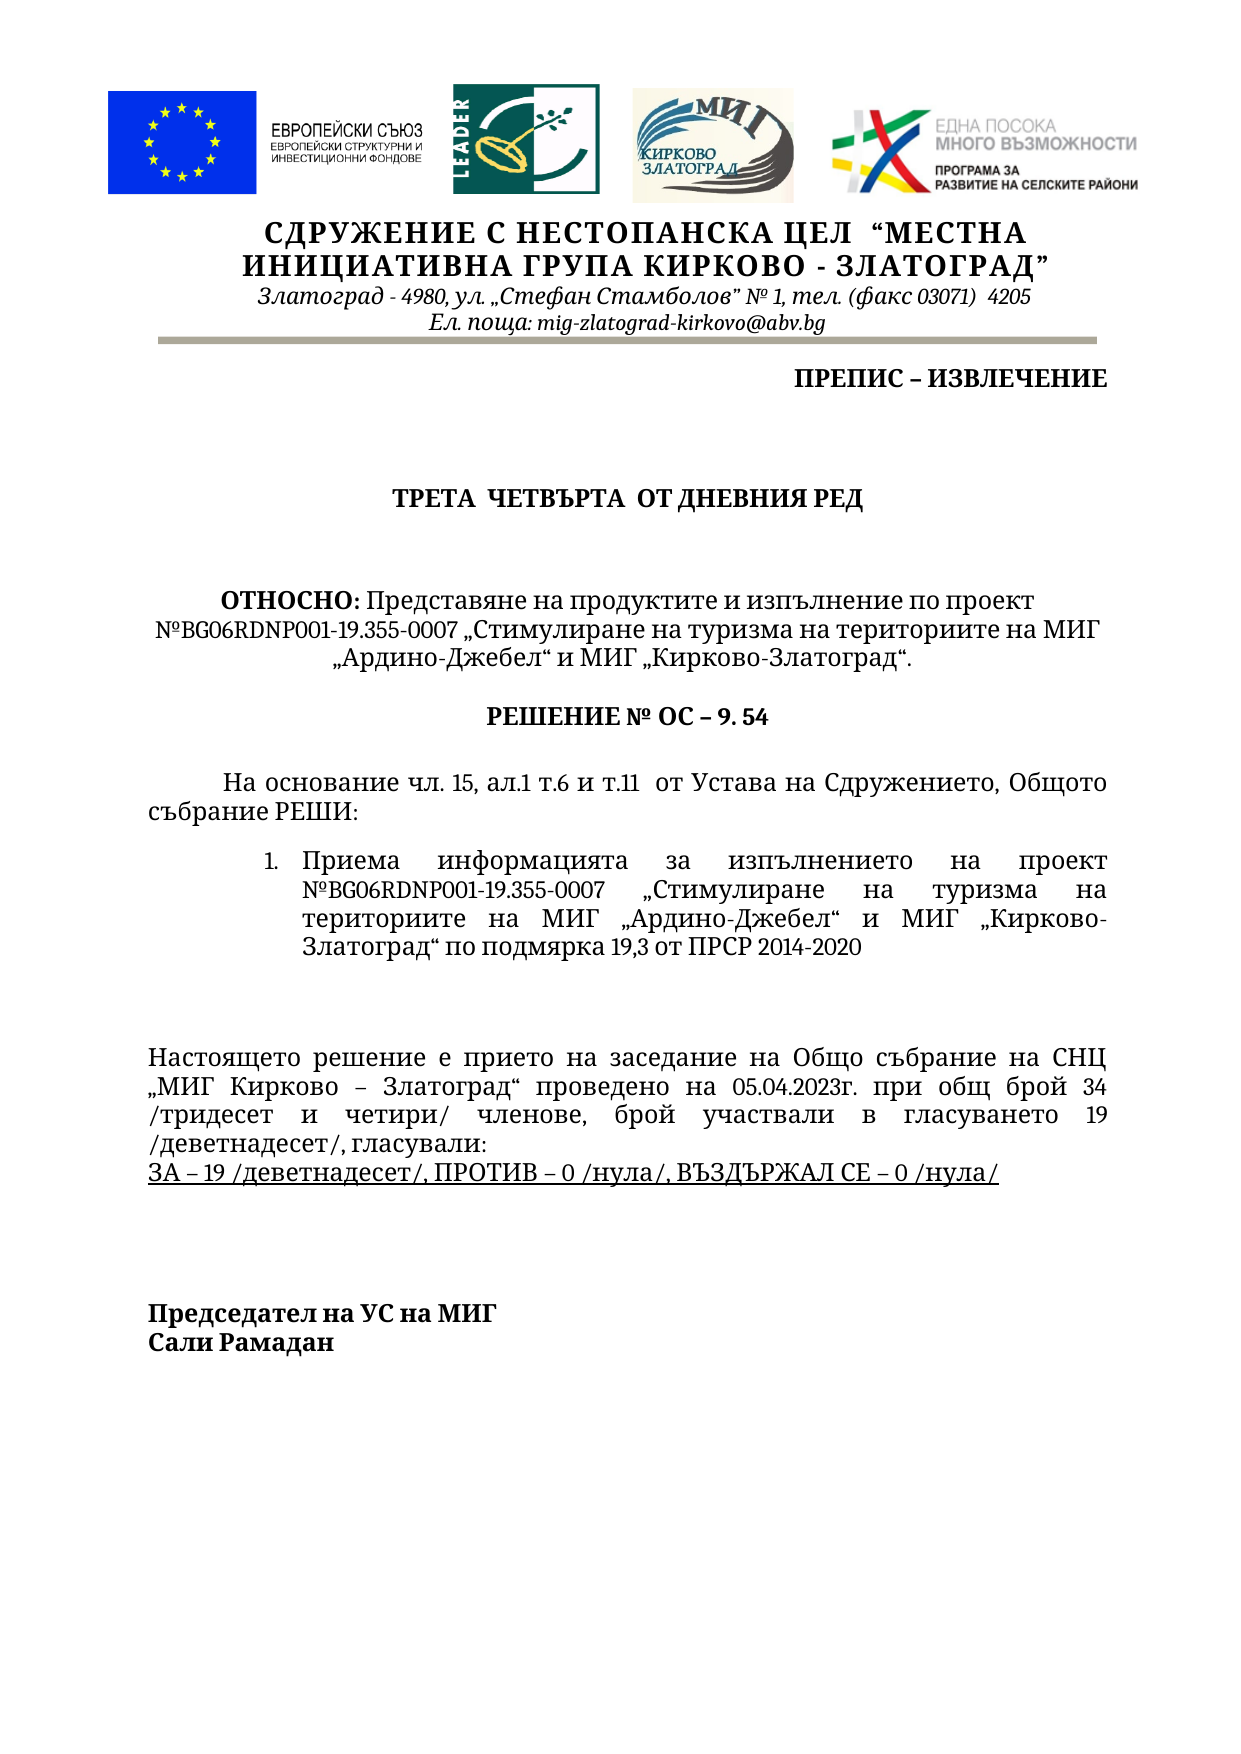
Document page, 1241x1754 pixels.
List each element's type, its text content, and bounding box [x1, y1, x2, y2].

picture [811, 78, 1162, 208]
text Сали Рамадан [148, 1329, 1107, 1358]
text Председател на УС на МИГ [148, 1300, 1107, 1329]
text Настоящето решение е прието на заседание на Общо събрание на СНЦ „МИГ Кирково – Златоград“ проведено на 05.04.2023г. при общ брой 34 /тридесет и четири/ членове, брой участвали в гласуването 19 /деветнадесет/, гласували: [148, 1044, 1107, 1159]
picture [631, 88, 794, 202]
text ЗА – 19 /деветнадесет/, ПРОТИВ – 0 /нула/, ВЪЗДЪРЖАЛ СЕ – 0 /нула/ [148, 1159, 1107, 1188]
text ОТНОСНО: Представяне на продуктите и изпълнение по проект №BG06RDNP001-19.355-0007 „Стимулиране на туризма на териториите на МИГ „Ардино-Джебел“ и МИГ „Кирково-Златоград“. [148, 587, 1107, 673]
text На основание чл. 15, ал.1 т.6 и т.11 от Устава на Сдружението, Общото събрание РЕШИ: [148, 769, 1107, 826]
text РЕШЕНИЕ № ОС – 9. 54 [148, 703, 1107, 731]
text ПРЕПИС – ИЗВЛЕЧЕНИЕ [148, 364, 1107, 393]
list Приема информацията за изпълнението на проект №BG06RDNP001-19.355-0007 „Стимулиране на туризма на териториите на МИГ „Ардино-Джебел“ и МИГ „Кирково-Златоград“ по подмярка 19,3 от ПРСР 2014-2020 [264, 847, 1107, 962]
text ТРЕТА ЧЕТВЪРТА ОТ ДНЕВНИЯ РЕД [148, 485, 1107, 514]
picture [93, 74, 600, 197]
